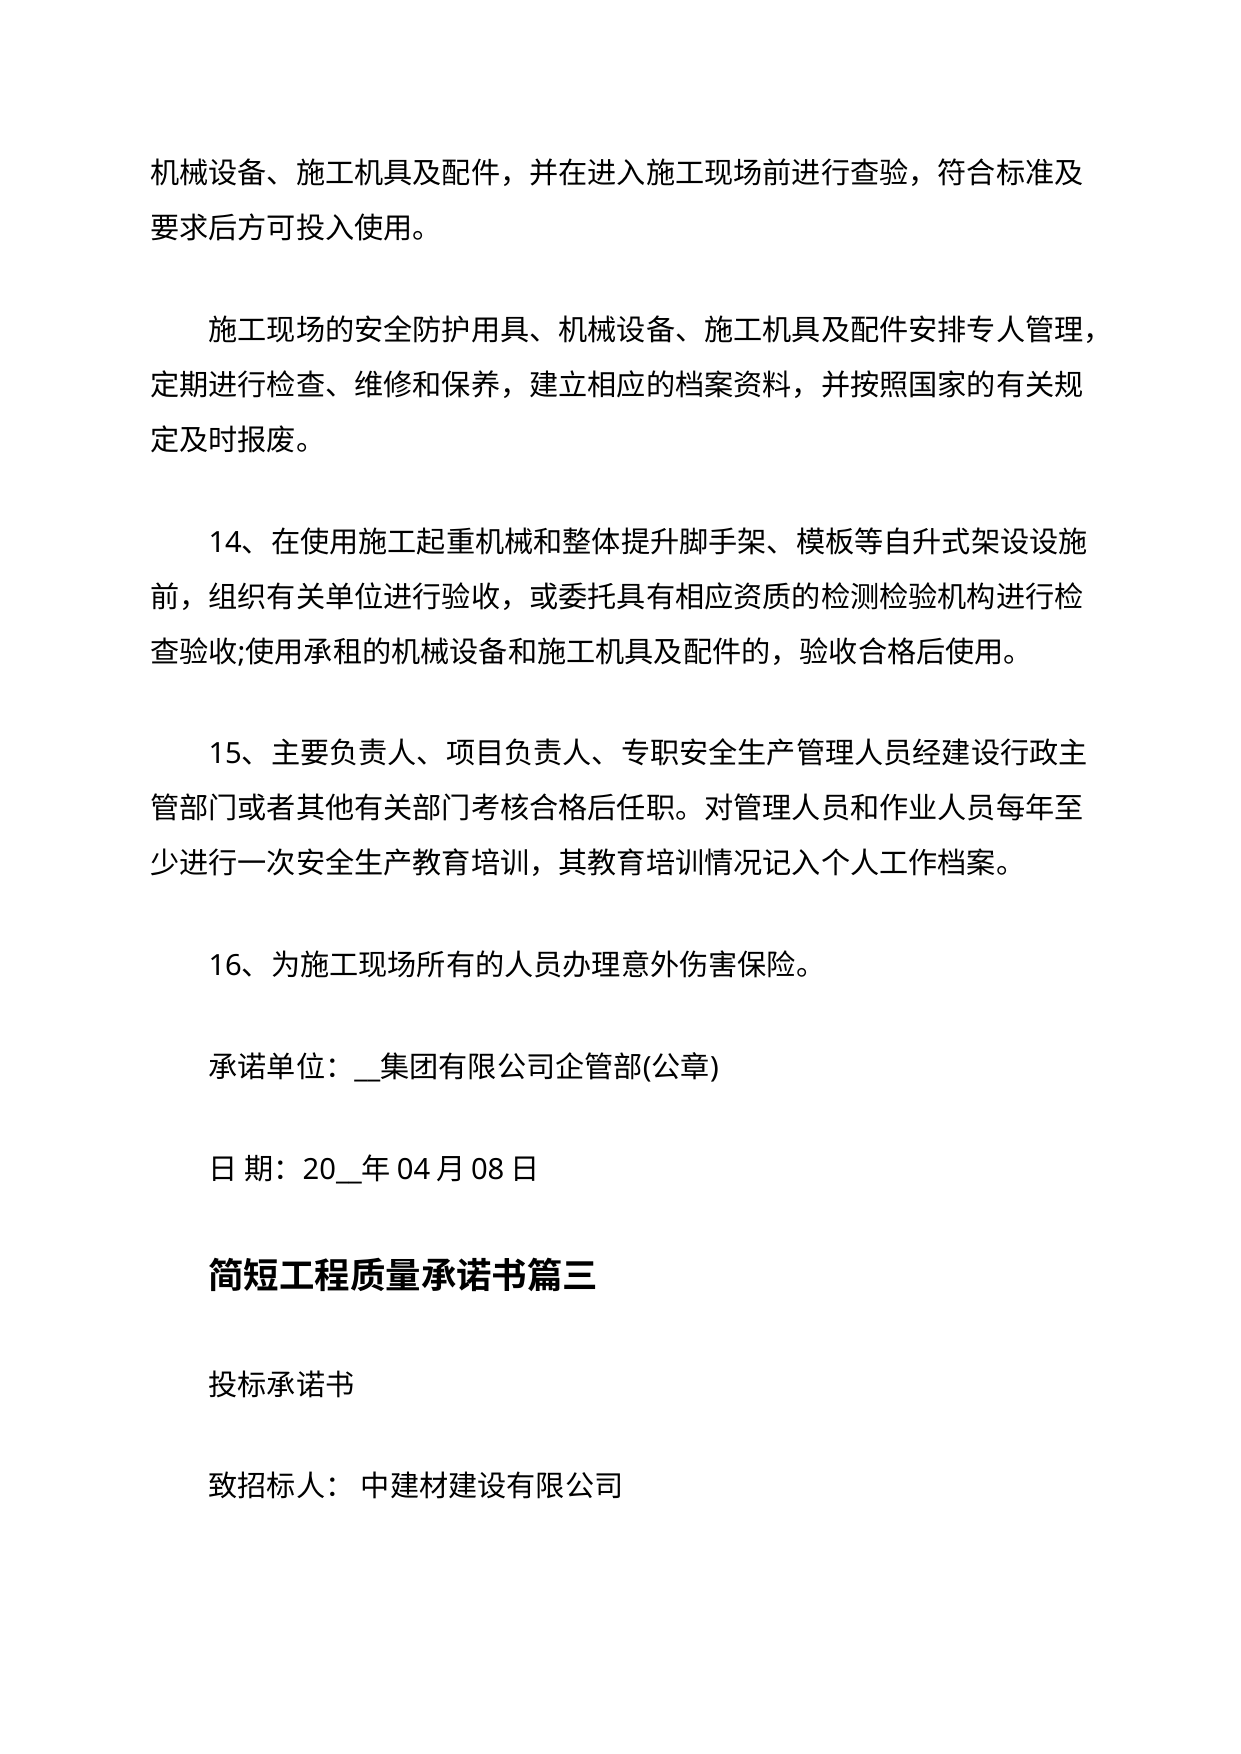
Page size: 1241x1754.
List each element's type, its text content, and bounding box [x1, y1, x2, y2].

text 14、在使用施工起重机械和整体提升脚手架、模板等自升式架设设施前，组织有关单位进行验收，或委托具有相应资质的检测检验机构进行检查验收;使用承租的机械设备和施工机具及配件的，验收合格后使用。 [150, 518, 1090, 671]
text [150, 150, 1090, 247]
text 16、为施工现场所有的人员办理意外伤害保险。 [150, 942, 1090, 984]
text 施工现场的安全防护用具、机械设备、施工机具及配件安排专人管理，定期进行检查、维修和保养，建立相应的档案资料，并按照国家的有关规定及时报废。 [150, 307, 1090, 459]
text 投标承诺书 [150, 1361, 1090, 1403]
text 日 期：20__年04月08日 [150, 1146, 1090, 1188]
text 承诺单位：__集团有限公司企管部(公章) [150, 1044, 1090, 1086]
text 15、主要负责人、项目负责人、专职安全生产管理人员经建设行政主管部门或者其他有关部门考核合格后任职。对管理人员和作业人员每年至少进行一次安全生产教育培训，其教育培训情况记入个人工作档案。 [150, 730, 1090, 882]
text 简短工程质量承诺书篇三 [150, 1248, 1090, 1299]
text 致招标人： 中建材建设有限公司 [150, 1463, 1090, 1505]
